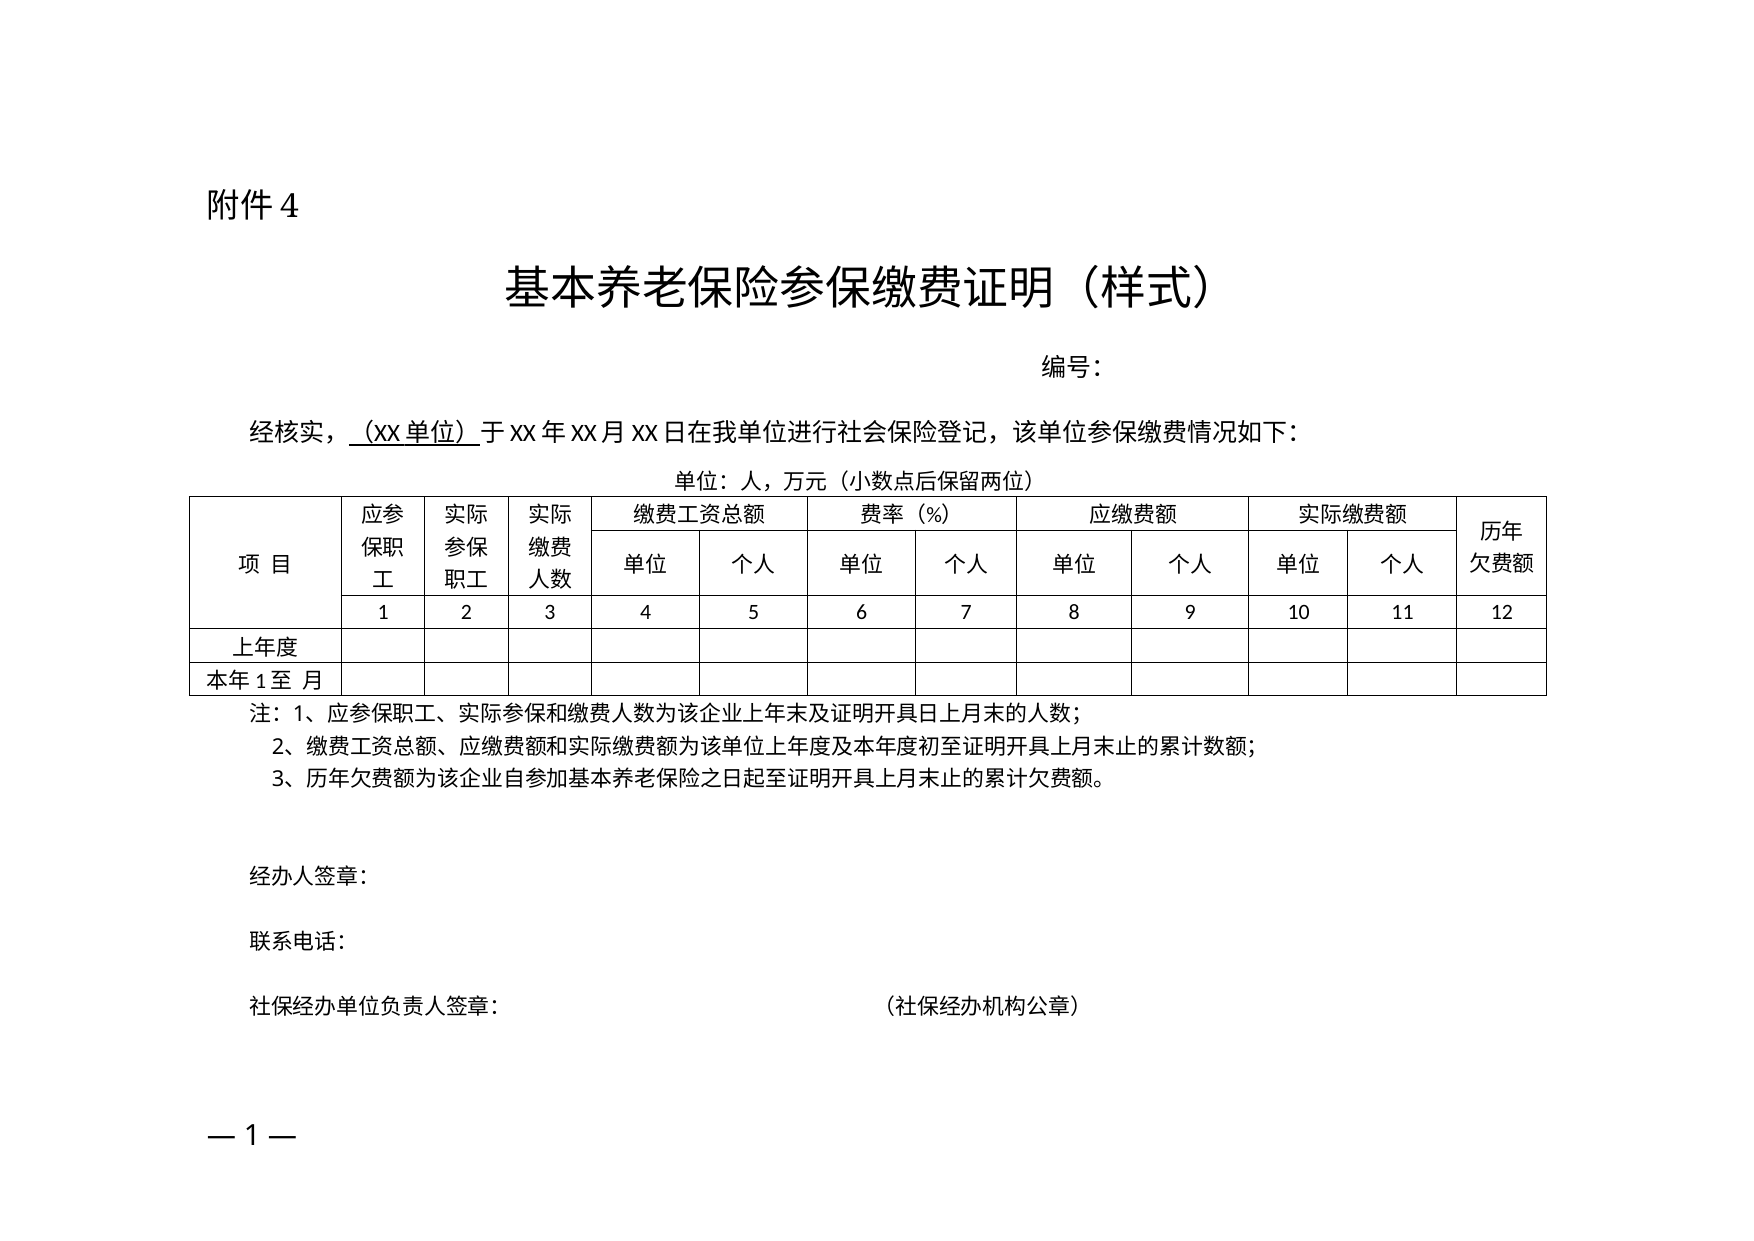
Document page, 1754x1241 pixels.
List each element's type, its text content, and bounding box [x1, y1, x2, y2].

table_header 费率（%） [808, 497, 1016, 529]
text 注：1、应参保职工、实际参保和缴费人数为该企业上年末及证明开具日上月末的人数； [207, 696, 1535, 729]
table_cell [509, 663, 591, 695]
table_header 应参保职工 [342, 497, 424, 594]
table_cell 7 [916, 596, 1016, 628]
table_cell [1132, 663, 1248, 695]
table_cell [1457, 663, 1546, 695]
table_cell [916, 629, 1016, 662]
table_cell [592, 629, 699, 662]
table_cell [1249, 663, 1347, 695]
table_cell [808, 629, 915, 662]
table_cell 本年1至 月 [190, 663, 341, 695]
table_cell [509, 629, 591, 662]
table_cell 10 [1249, 596, 1347, 628]
text 经办人签章： [207, 859, 1535, 891]
text 编号： [207, 333, 1535, 398]
table_header 历年 欠费额 [1457, 497, 1546, 594]
table_cell 单位 [1249, 531, 1347, 594]
table_cell 12 [1457, 596, 1546, 628]
table_cell [425, 663, 508, 695]
table_cell [808, 663, 915, 695]
table_cell [1017, 629, 1131, 662]
text 基本养老保险参保缴费证明（样式） [207, 236, 1535, 333]
table_cell [1132, 629, 1248, 662]
table_cell 5 [700, 596, 807, 628]
table_cell [1249, 629, 1347, 662]
table_cell [342, 629, 424, 662]
table_cell 个人 [916, 531, 1016, 594]
table_cell 6 [808, 596, 915, 628]
table_cell 单位 [1017, 531, 1131, 594]
table_cell [700, 629, 807, 662]
table_cell 9 [1132, 596, 1248, 628]
table_cell 个人 [1132, 531, 1248, 594]
table_cell [1457, 629, 1546, 662]
table_cell [1017, 663, 1131, 695]
table_cell 单位 [808, 531, 915, 594]
table_cell [1348, 629, 1456, 662]
table_header 实际缴费额 [1249, 497, 1456, 529]
table_header 实际参保职工 [425, 497, 508, 594]
text 联系电话： [207, 924, 1535, 956]
table_cell 个人 [700, 531, 807, 594]
text 3、历年欠费额为该企业自参加基本养老保险之日起至证明开具上月末止的累计欠费额。 [207, 761, 1535, 794]
text 社保经办单位负责人签章： （社保经办机构公章） [207, 989, 1535, 1021]
table_cell 3 [509, 596, 591, 628]
table_cell [592, 663, 699, 695]
text 经核实，（XX单位）于XX年XX月XX日在我单位进行社会保险登记，该单位参保缴费情况如下： [207, 398, 1535, 463]
table_cell 11 [1348, 596, 1456, 628]
table_cell [916, 663, 1016, 695]
text 单位：人，万元（小数点后保留两位） [207, 463, 1535, 496]
table_header 实际缴费人数 [509, 497, 591, 594]
table_cell 单位 [592, 531, 699, 594]
table_cell [1348, 663, 1456, 695]
table_cell 4 [592, 596, 699, 628]
table_cell [342, 663, 424, 695]
table_cell 8 [1017, 596, 1131, 628]
table_header 项 目 [190, 497, 341, 628]
text 附件4 [207, 171, 1535, 236]
table_cell [425, 629, 508, 662]
table_cell [700, 663, 807, 695]
table_cell 2 [425, 596, 508, 628]
table_header 缴费工资总额 [592, 497, 807, 529]
text 2、缴费工资总额、应缴费额和实际缴费额为该单位上年度及本年度初至证明开具上月末止的累计数额； [207, 729, 1535, 761]
table_header 应缴费额 [1017, 497, 1248, 529]
table_cell 上年度 [190, 629, 341, 662]
table_cell 1 [342, 596, 424, 628]
table_cell 个人 [1348, 531, 1456, 594]
